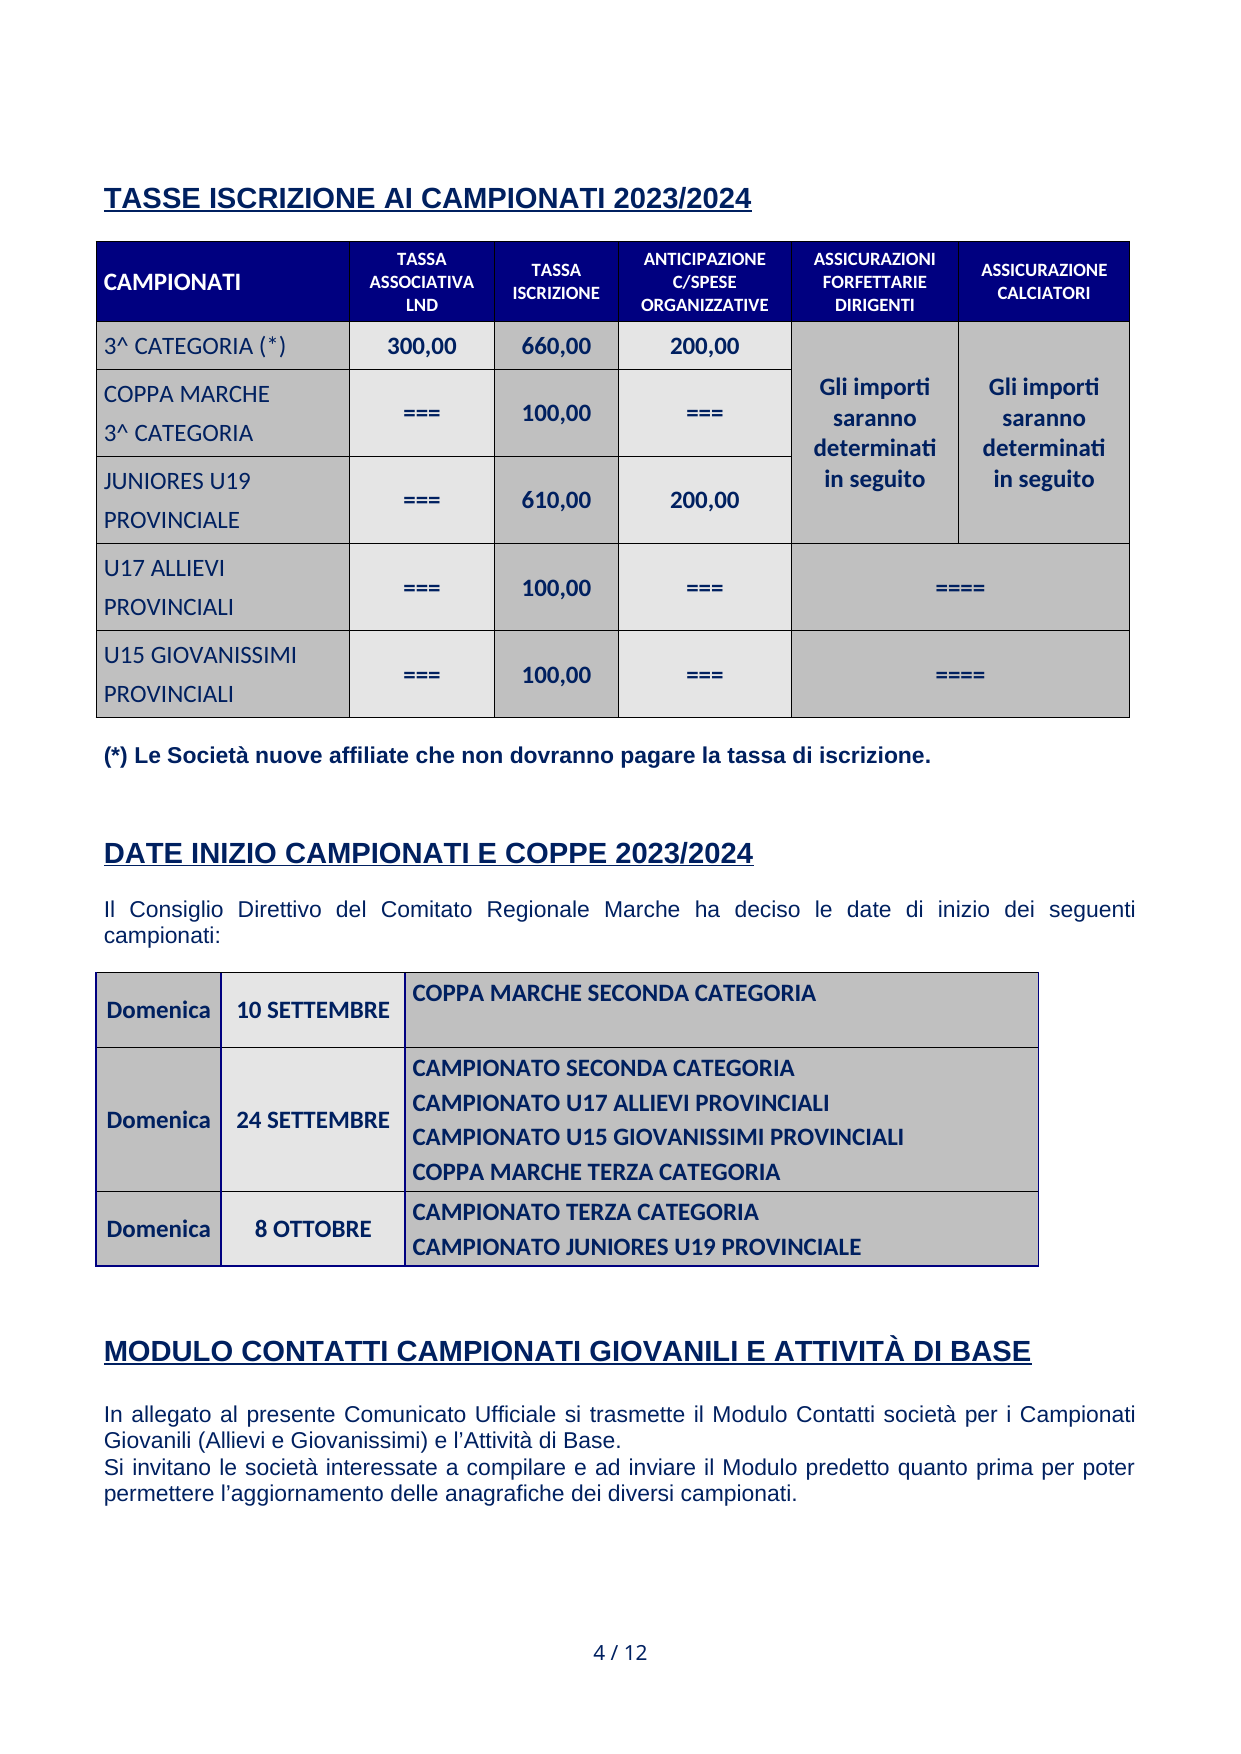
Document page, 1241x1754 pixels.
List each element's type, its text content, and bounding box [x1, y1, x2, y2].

table_cell === [619, 370, 791, 456]
table_cell CAMPIONATO SECONDA CATEGORIA CAMPIONATO U17 ALLIEVI PROVINCIALI CAMPIONATO U15 GIOVANISSIMI PROVINCIALI COPPA MARCHE TERZA CATEGORIA [406, 1048, 1038, 1191]
table_cell 100,00 [495, 544, 618, 630]
table_cell Domenica [97, 1048, 220, 1191]
table_cell ==== [792, 544, 1129, 630]
table_cell 3^ CATEGORIA (*) [97, 322, 349, 369]
table_header 10 SETTEMBRE [222, 973, 404, 1047]
table_cell 100,00 [495, 370, 618, 456]
table_cell === [619, 544, 791, 630]
table_cell 24 SETTEMBRE [222, 1048, 404, 1191]
table_header ASSICURAZIONI FORFETTARIE DIRIGENTI [792, 242, 958, 321]
table_cell === [350, 370, 494, 456]
text (*) Le Società nuove affiliate che non dovranno pagare la tassa di iscrizione. [103, 742, 1137, 768]
table_header ASSICURAZIONE CALCIATORI [959, 242, 1129, 321]
text DATE INIZIO CAMPIONATI E COPPE 2023/2024 [103, 836, 1137, 869]
table_cell 100,00 [495, 631, 618, 717]
table_header Domenica [97, 973, 220, 1047]
table_cell 660,00 [495, 322, 618, 369]
table_cell Gli importi saranno determinati in seguito [792, 322, 958, 543]
table_cell 200,00 [619, 322, 791, 369]
table_header TASSA ISCRIZIONE [495, 242, 618, 321]
table_cell 300,00 [350, 322, 494, 369]
text Si invitano le società interessate a compilare e ad inviare il Modulo predetto quanto prima per poter permettere l’aggiornamento delle anagrafiche dei diversi campionati. [103, 1454, 1137, 1506]
table_cell ==== [792, 631, 1129, 717]
table_cell === [350, 544, 494, 630]
text MODULO CONTATTI CAMPIONATI GIOVANILI E ATTIVITÀ DI BASE [103, 1334, 1137, 1367]
table_cell 8 OTTOBRE [222, 1192, 404, 1265]
table_cell U15 GIOVANISSIMI PROVINCIALI [97, 631, 349, 717]
table_cell Gli importi saranno determinati in seguito [959, 322, 1129, 543]
table_header ANTICIPAZIONE C/SPESE ORGANIZZATIVE [619, 242, 791, 321]
table_cell JUNIORES U19 PROVINCIALE [97, 457, 349, 543]
table_cell CAMPIONATO TERZA CATEGORIA CAMPIONATO JUNIORES U19 PROVINCIALE [406, 1192, 1038, 1265]
table_header CAMPIONATI [97, 242, 349, 321]
text Il Consiglio Direttivo del Comitato Regionale Marche ha deciso le date di inizio dei seguenti campionati: [103, 896, 1137, 948]
text TASSE ISCRIZIONE AI CAMPIONATI 2023/2024 [103, 181, 1137, 215]
table_header COPPA MARCHE SECONDA CATEGORIA [406, 973, 1038, 1047]
table_cell === [619, 631, 791, 717]
text In allegato al presente Comunicato Ufficiale si trasmette il Modulo Contatti società per i Campionati Giovanili (Allievi e Giovanissimi) e l’Attività di Base. [103, 1401, 1137, 1454]
table_cell Domenica [97, 1192, 220, 1265]
table_cell U17 ALLIEVI PROVINCIALI [97, 544, 349, 630]
table_header TASSA ASSOCIATIVA LND [350, 242, 494, 321]
table_cell === [350, 457, 494, 543]
table_cell COPPA MARCHE 3^ CATEGORIA [97, 370, 349, 456]
table_cell 610,00 [495, 457, 618, 543]
table_cell 200,00 [619, 457, 791, 543]
table_cell === [350, 631, 494, 717]
